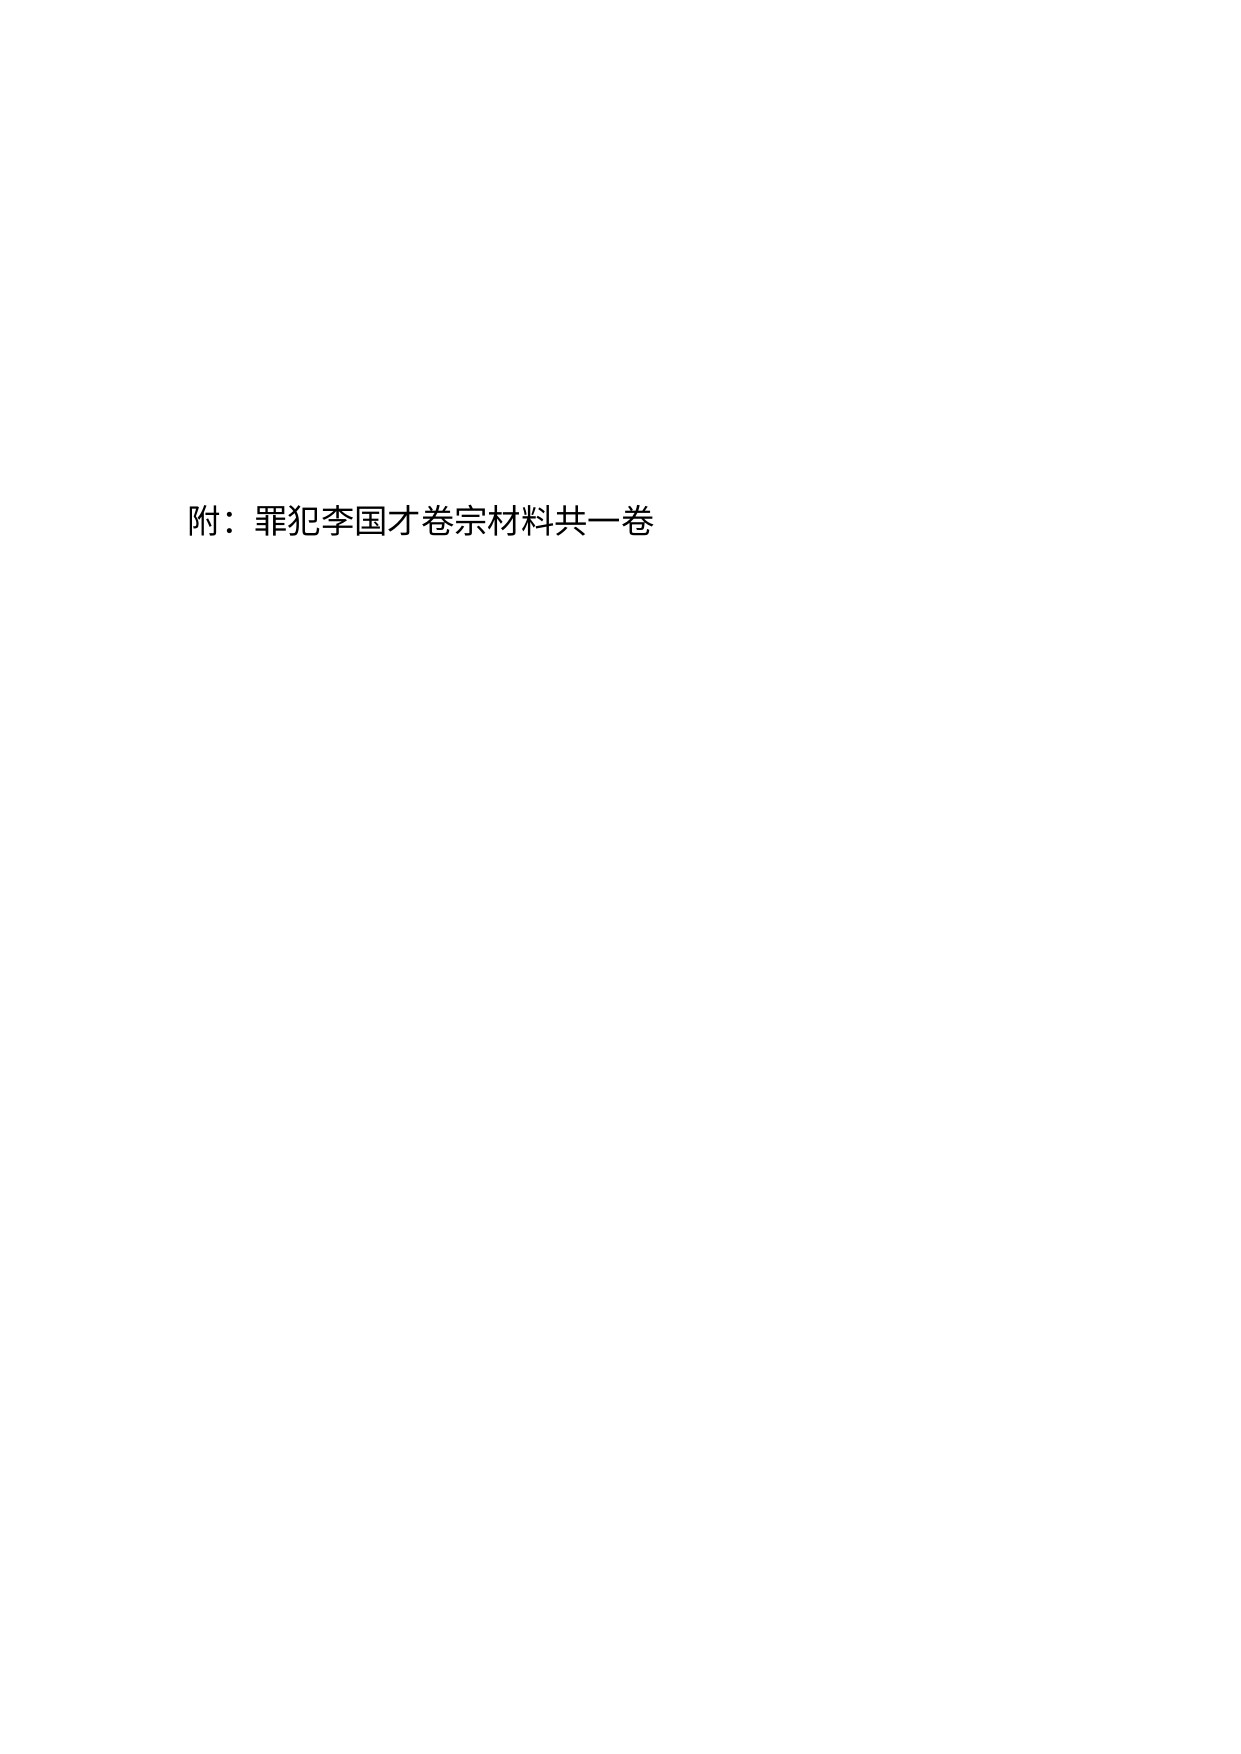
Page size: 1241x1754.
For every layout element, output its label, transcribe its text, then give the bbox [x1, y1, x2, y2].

text 附：罪犯李国才卷宗材料共一卷 [187, 487, 1053, 552]
